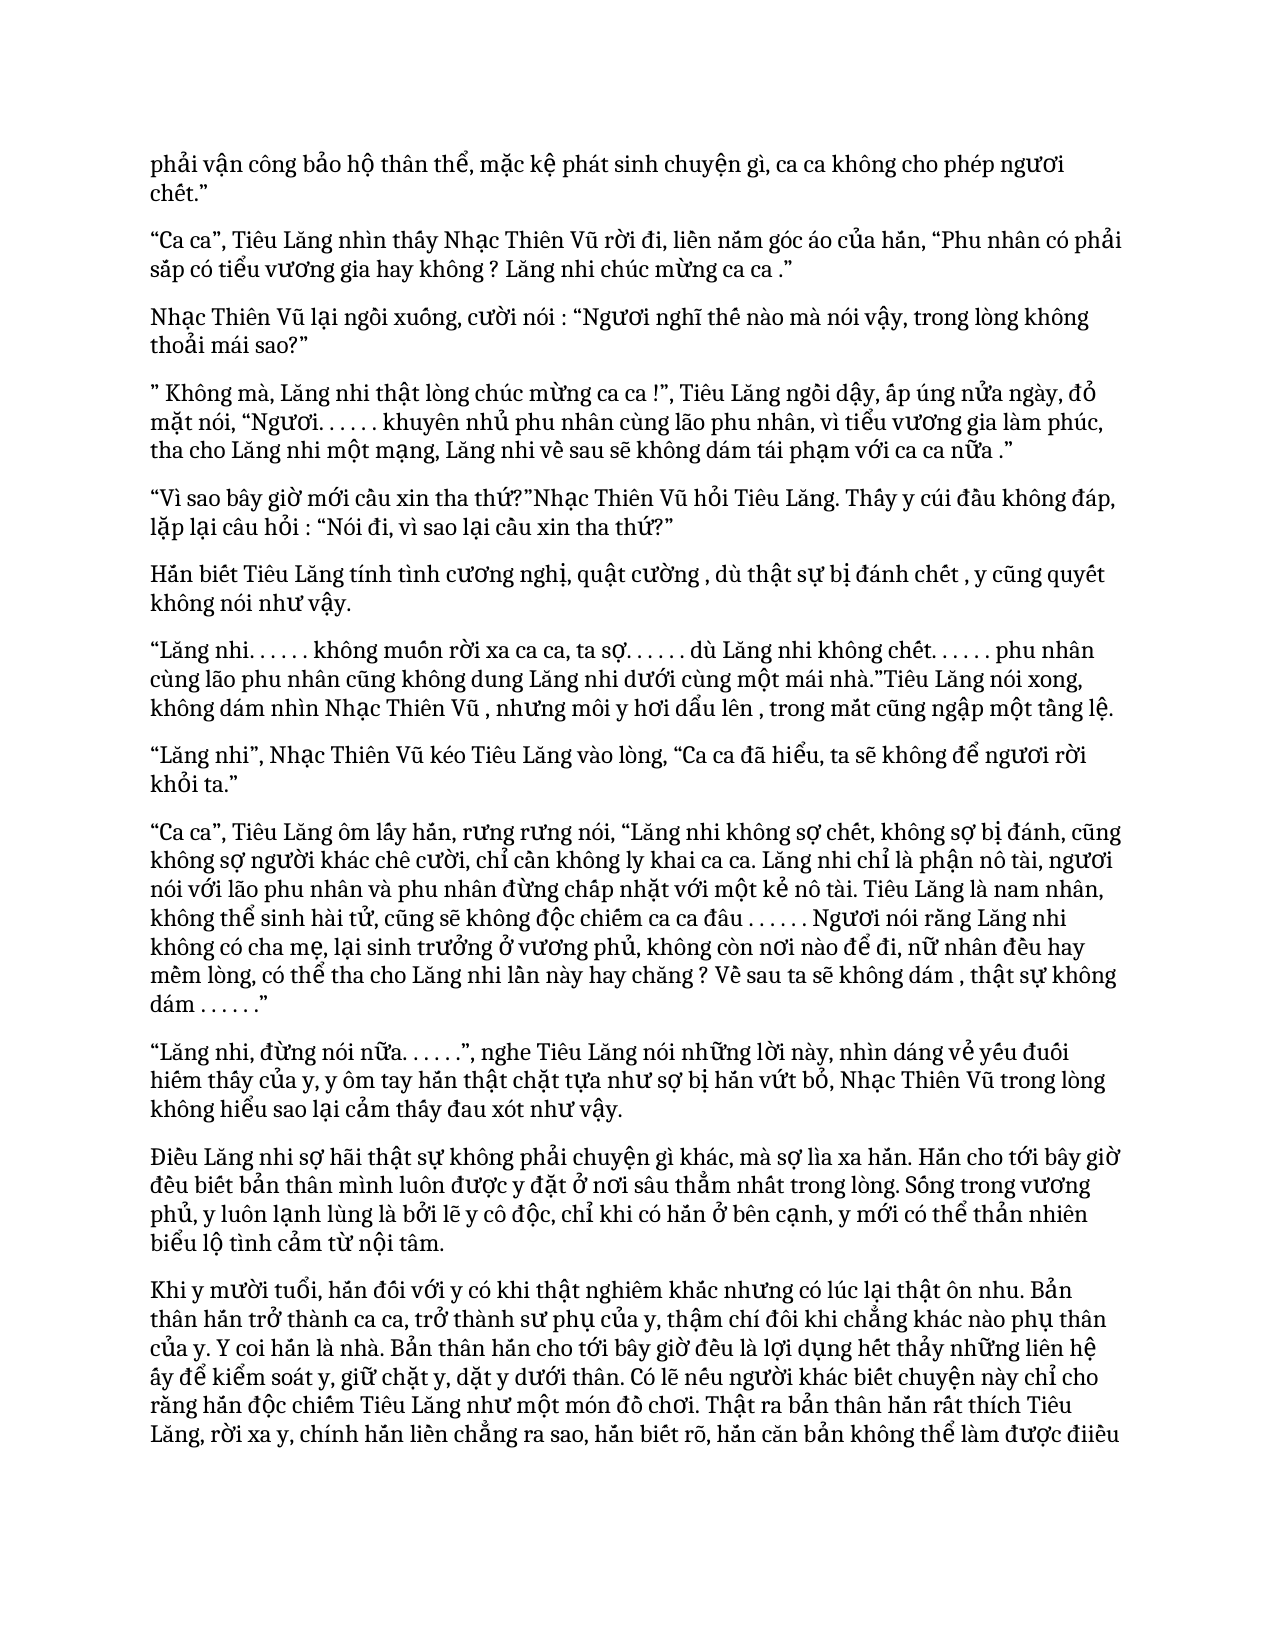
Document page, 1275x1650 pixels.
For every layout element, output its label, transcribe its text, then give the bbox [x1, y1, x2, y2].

text “Lăng nhi, đừng nói nữa. . . . . .”, nghe Tiêu Lăng nói những lời này, nhìn dáng vẻ yếu đuối hiếm thấy của y, y ôm tay hắn thật chặt tựa như sợ bị hắn vứt bỏ, Nhạc Thiên Vũ trong lòng không hiểu sao lại cảm thấy đau xót như vậy. [150, 1037, 1125, 1124]
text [150, 150, 1125, 207]
text ” Không mà, Lăng nhi thật lòng chúc mừng ca ca !”, Tiêu Lăng ngồi dậy, ấp úng nửa ngày, đỏ mặt nói, “Ngươi. . . . . . khuyên nhủ phu nhân cùng lão phu nhân, vì tiểu vương gia làm phúc, tha cho Lăng nhi một mạng, Lăng nhi về sau sẽ không dám tái phạm với ca ca nữa .” [150, 379, 1125, 465]
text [150, 1276, 1125, 1449]
text Nhạc Thiên Vũ lại ngồi xuống, cười nói : “Ngươi nghĩ thế nào mà nói vậy, trong lòng không thoải mái sao?” [150, 302, 1125, 360]
text Hắn biết Tiêu Lăng tính tình cương nghị, quật cường , dù thật sự bị đánh chết , y cũng quyết không nói như vậy. [150, 560, 1125, 617]
text “Lăng nhi”, Nhạc Thiên Vũ kéo Tiêu Lăng vào lòng, “Ca ca đã hiểu, ta sẽ không để ngươi rời khỏi ta.” [150, 741, 1125, 799]
text Điều Lăng nhi sợ hãi thật sự không phải chuyện gì khác, mà sợ lìa xa hắn. Hắn cho tới bây giờ đều biết bản thân mình luôn được y đặt ở nơi sâu thẳm nhất trong lòng. Sống trong vương phủ, y luôn lạnh lùng là bởi lẽ y cô độc, chỉ khi có hắn ở bên cạnh, y mới có thể thản nhiên biểu lộ tình cảm từ nội tâm. [150, 1142, 1125, 1257]
text “Ca ca”, Tiêu Lăng nhìn thấy Nhạc Thiên Vũ rời đi, liền nắm góc áo của hắn, “Phu nhân có phải sắp có tiểu vương gia hay không ? Lăng nhi chúc mừng ca ca .” [150, 226, 1125, 284]
text “Ca ca”, Tiêu Lăng ôm lấy hắn, rưng rưng nói, “Lăng nhi không sợ chết, không sợ bị đánh, cũng không sợ người khác chê cười, chỉ cần không ly khai ca ca. Lăng nhi chỉ là phận nô tài, ngươi nói với lão phu nhân và phu nhân đừng chấp nhặt với một kẻ nô tài. Tiêu Lăng là nam nhân, không thể sinh hài tử, cũng sẽ không độc chiếm ca ca đâu . . . . . . Ngươi nói rằng Lăng nhi không có cha mẹ, lại sinh trưởng ở vương phủ, không còn nơi nào để đi, nữ nhân đều hay mềm lòng, có thể tha cho Lăng nhi lần này hay chăng ? Về sau ta sẽ không dám , thật sự không dám . . . . . .” [150, 817, 1125, 1019]
text “Vì sao bây giờ mới cầu xin tha thứ?”Nhạc Thiên Vũ hỏi Tiêu Lăng. Thấy y cúi đầu không đáp, lặp lại câu hỏi : “Nói đi, vì sao lại cầu xin tha thứ?” [150, 484, 1125, 541]
text “Lăng nhi. . . . . . không muốn rời xa ca ca, ta sợ. . . . . . dù Lăng nhi không chết. . . . . . phu nhân cùng lão phu nhân cũng không dung Lăng nhi dưới cùng một mái nhà.”Tiêu Lăng nói xong, không dám nhìn Nhạc Thiên Vũ , nhưng môi y hơi dẩu lên , trong mắt cũng ngập một tầng lệ. [150, 636, 1125, 722]
